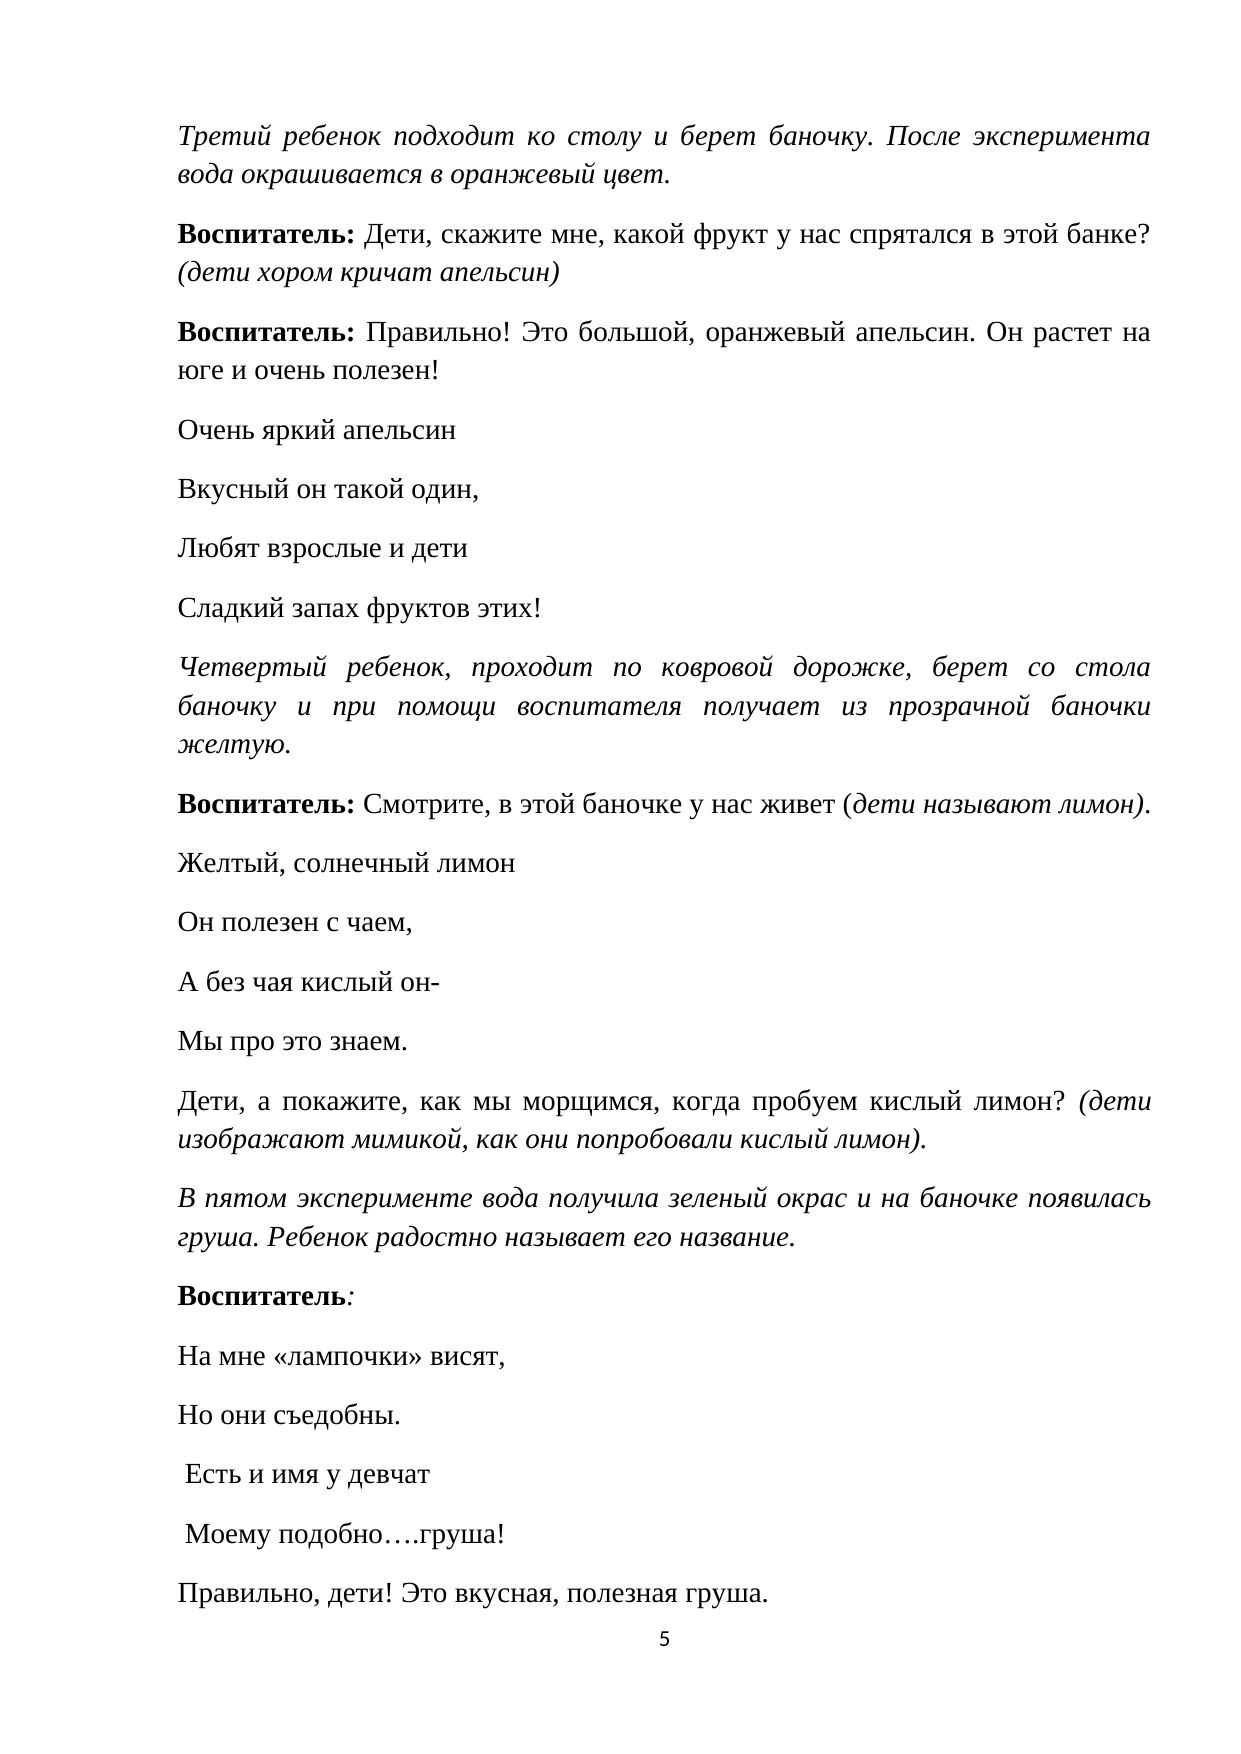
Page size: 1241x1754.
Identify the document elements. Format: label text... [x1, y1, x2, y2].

text Воспитатель: Смотрите, в этой баночке у нас живет (дети называют лимон). [177, 786, 1152, 819]
text Правильно, дети! Это вкусная, полезная груша. [177, 1575, 1152, 1609]
text Воспитатель: [177, 1278, 1152, 1312]
text Воспитатель: Правильно! Это большой, оранжевый апельсин. Он растет на юге и очень полезен! [177, 314, 1152, 386]
text Моему подобно….груша! [177, 1516, 1152, 1549]
text В пятом эксперименте вода получила зеленый окрас и на баночке появилась груша. Ребенок радостно называет его название. [177, 1181, 1152, 1253]
text Любят взрослые и дети [177, 531, 1152, 564]
text Он полезен с чаем, [177, 904, 1152, 938]
text Воспитатель: Дети, скажите мне, какой фрукт у нас спрятался в этой банке? (дети хором кричат апельсин) [177, 216, 1152, 288]
text Четвертый ребенок, проходит по ковровой дорожке, берет со стола баночку и при помощи воспитателя получает из прозрачной баночки желтую. [177, 649, 1152, 760]
text Третий ребенок подходит ко столу и берет баночку. После эксперимента вода окрашивается в оранжевый цвет. [177, 118, 1152, 190]
text Сладкий запах фруктов этих! [177, 590, 1152, 623]
text На мне «лампочки» висят, [177, 1338, 1152, 1371]
text Мы про это знаем. [177, 1023, 1152, 1057]
text А без чая кислый он- [177, 964, 1152, 997]
text Есть и имя у девчат [177, 1457, 1152, 1490]
text Очень яркий апельсин [177, 412, 1152, 445]
text Желтый, солнечный лимон [177, 845, 1152, 879]
text Но они съедобны. [177, 1397, 1152, 1431]
text Дети, а покажите, как мы морщимся, когда пробуем кислый лимон? (дети изображают мимикой, как они попробовали кислый лимон). [177, 1083, 1152, 1155]
text Вкусный он такой один, [177, 471, 1152, 505]
